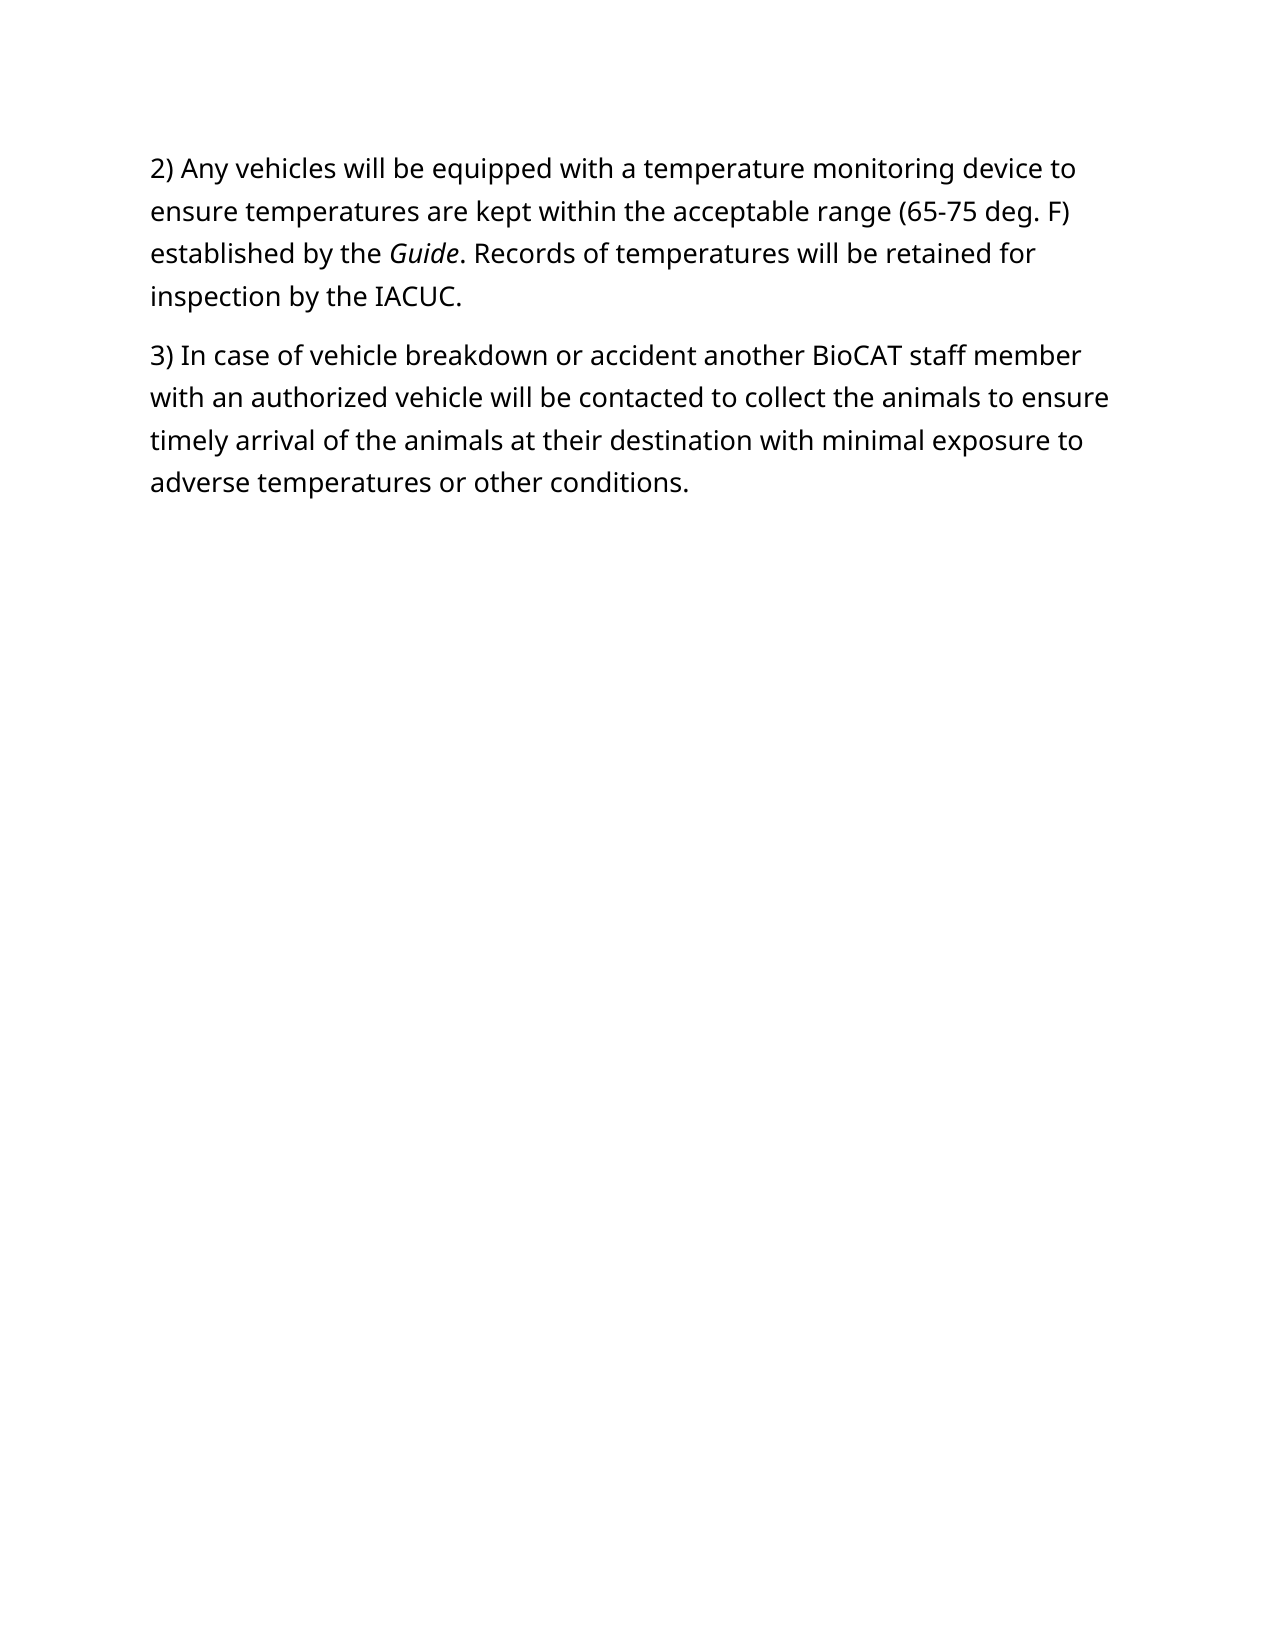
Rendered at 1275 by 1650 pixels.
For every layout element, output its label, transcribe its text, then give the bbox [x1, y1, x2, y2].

text 2) Any vehicles will be equipped with a temperature monitoring device to ensure temperatures are kept within the acceptable range (65-75 deg. F) established by the Guide. Records of temperatures will be retained for inspection by the IACUC. [150, 150, 1125, 314]
text 3) In case of vehicle breakdown or accident another BioCAT staff member with an authorized vehicle will be contacted to collect the animals to ensure timely arrival of the animals at their destination with minimal exposure to adverse temperatures or other conditions. [150, 336, 1125, 500]
